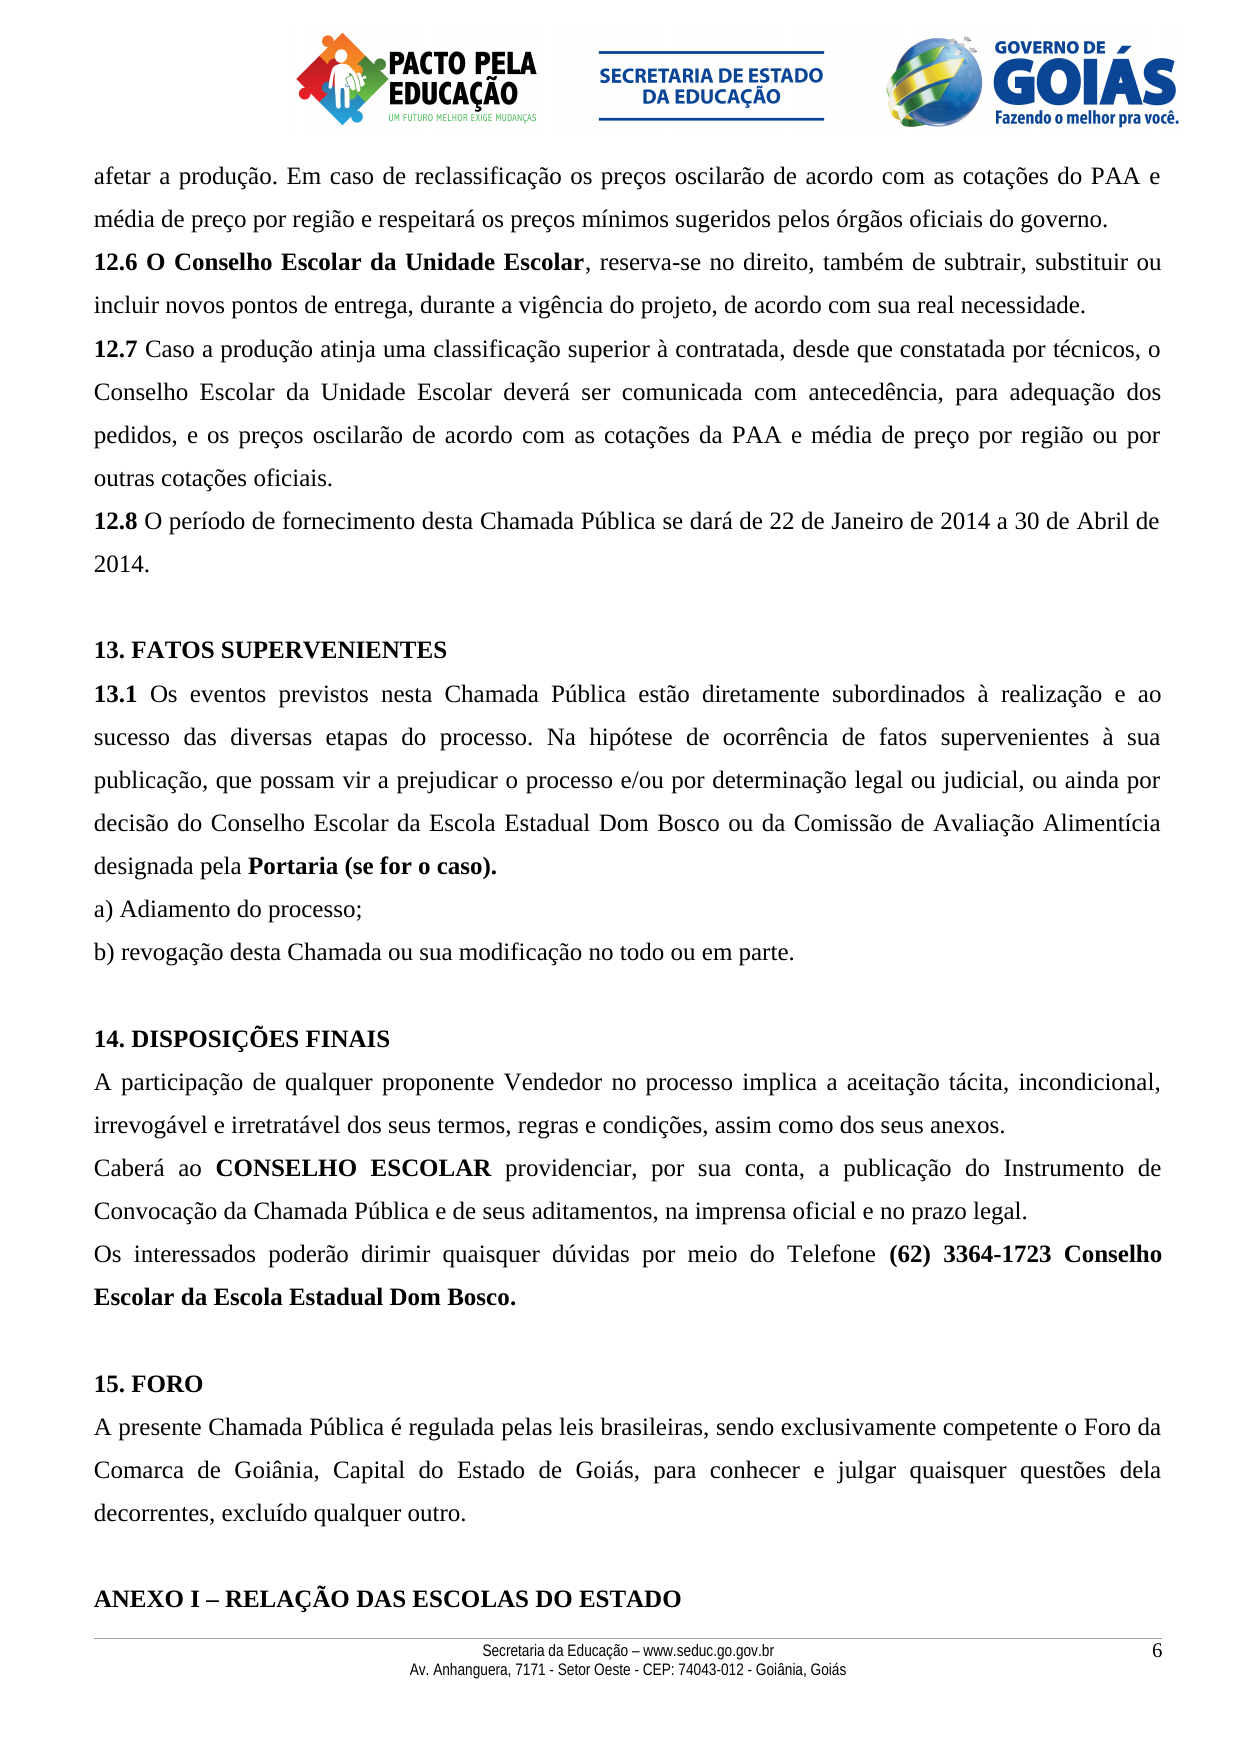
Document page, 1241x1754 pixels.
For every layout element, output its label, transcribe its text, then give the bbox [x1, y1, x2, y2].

text A participação de qualquer proponente Vendedor no processo implica a aceitação tácita, incondicional, irrevogável e irretratável dos seus termos, regras e condições, assim como dos seus anexos. [94, 1067, 1162, 1139]
text 12.8 O período de fornecimento desta Chamada Pública se dará de 22 de Janeiro de 2014 a 30 de Abril de 2014. [94, 506, 1162, 578]
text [94, 161, 1162, 233]
picture [287, 28, 1186, 136]
text 13.1 Os eventos previstos nesta Chamada Pública estão diretamente subordinados à realização e ao sucesso das diversas etapas do processo. Na hipótese de ocorrência de fatos supervenientes à sua publicação, que possam vir a prejudicar o processo e/ou por determinação legal ou judicial, ou ainda por decisão do Conselho Escolar da Escola Estadual Dom Bosco ou da Comissão de Avaliação Alimentícia designada pela Portaria (se for o caso). [94, 679, 1162, 880]
text 15. FORO [94, 1369, 1162, 1397]
text 13. FATOS SUPERVENIENTES [94, 636, 1162, 664]
text 12.7 Caso a produção atinja uma classificação superior à contratada, desde que constatada por técnicos, o Conselho Escolar da Unidade Escolar deverá ser comunicada com antecedência, para adequação dos pedidos, e os preços oscilarão de acordo com as cotações da PAA e média de preço por região ou por outras cotações oficiais. [94, 334, 1162, 492]
text Caberá ao CONSELHO ESCOLAR providenciar, por sua conta, a publicação do Instrumento de Convocação da Chamada Pública e de seus aditamentos, na imprensa oficial e no prazo legal. [94, 1153, 1162, 1225]
text a) Adiamento do processo; [94, 894, 1162, 923]
text A presente Chamada Pública é regulada pelas leis brasileiras, sendo exclusivamente competente o Foro da Comarca de Goiânia, Capital do Estado de Goiás, para conhecer e julgar quaisquer questões dela decorrentes, excluído qualquer outro. [94, 1412, 1162, 1527]
text 14. DISPOSIÇÕES FINAIS [94, 1024, 1162, 1052]
text ANEXO I – RELAÇÃO DAS ESCOLAS DO ESTADO [94, 1584, 1162, 1613]
text Os interessados poderão dirimir quaisquer dúvidas por meio do Telefone (62) 3364-1723 Conselho Escolar da Escola Estadual Dom Bosco. [94, 1239, 1162, 1311]
text 12.6 O Conselho Escolar da Unidade Escolar, reserva-se no direito, também de subtrair, substituir ou incluir novos pontos de entrega, durante a vigência do projeto, de acordo com sua real necessidade. [94, 247, 1162, 319]
text b) revogação desta Chamada ou sua modificação no todo ou em parte. [94, 937, 1162, 966]
